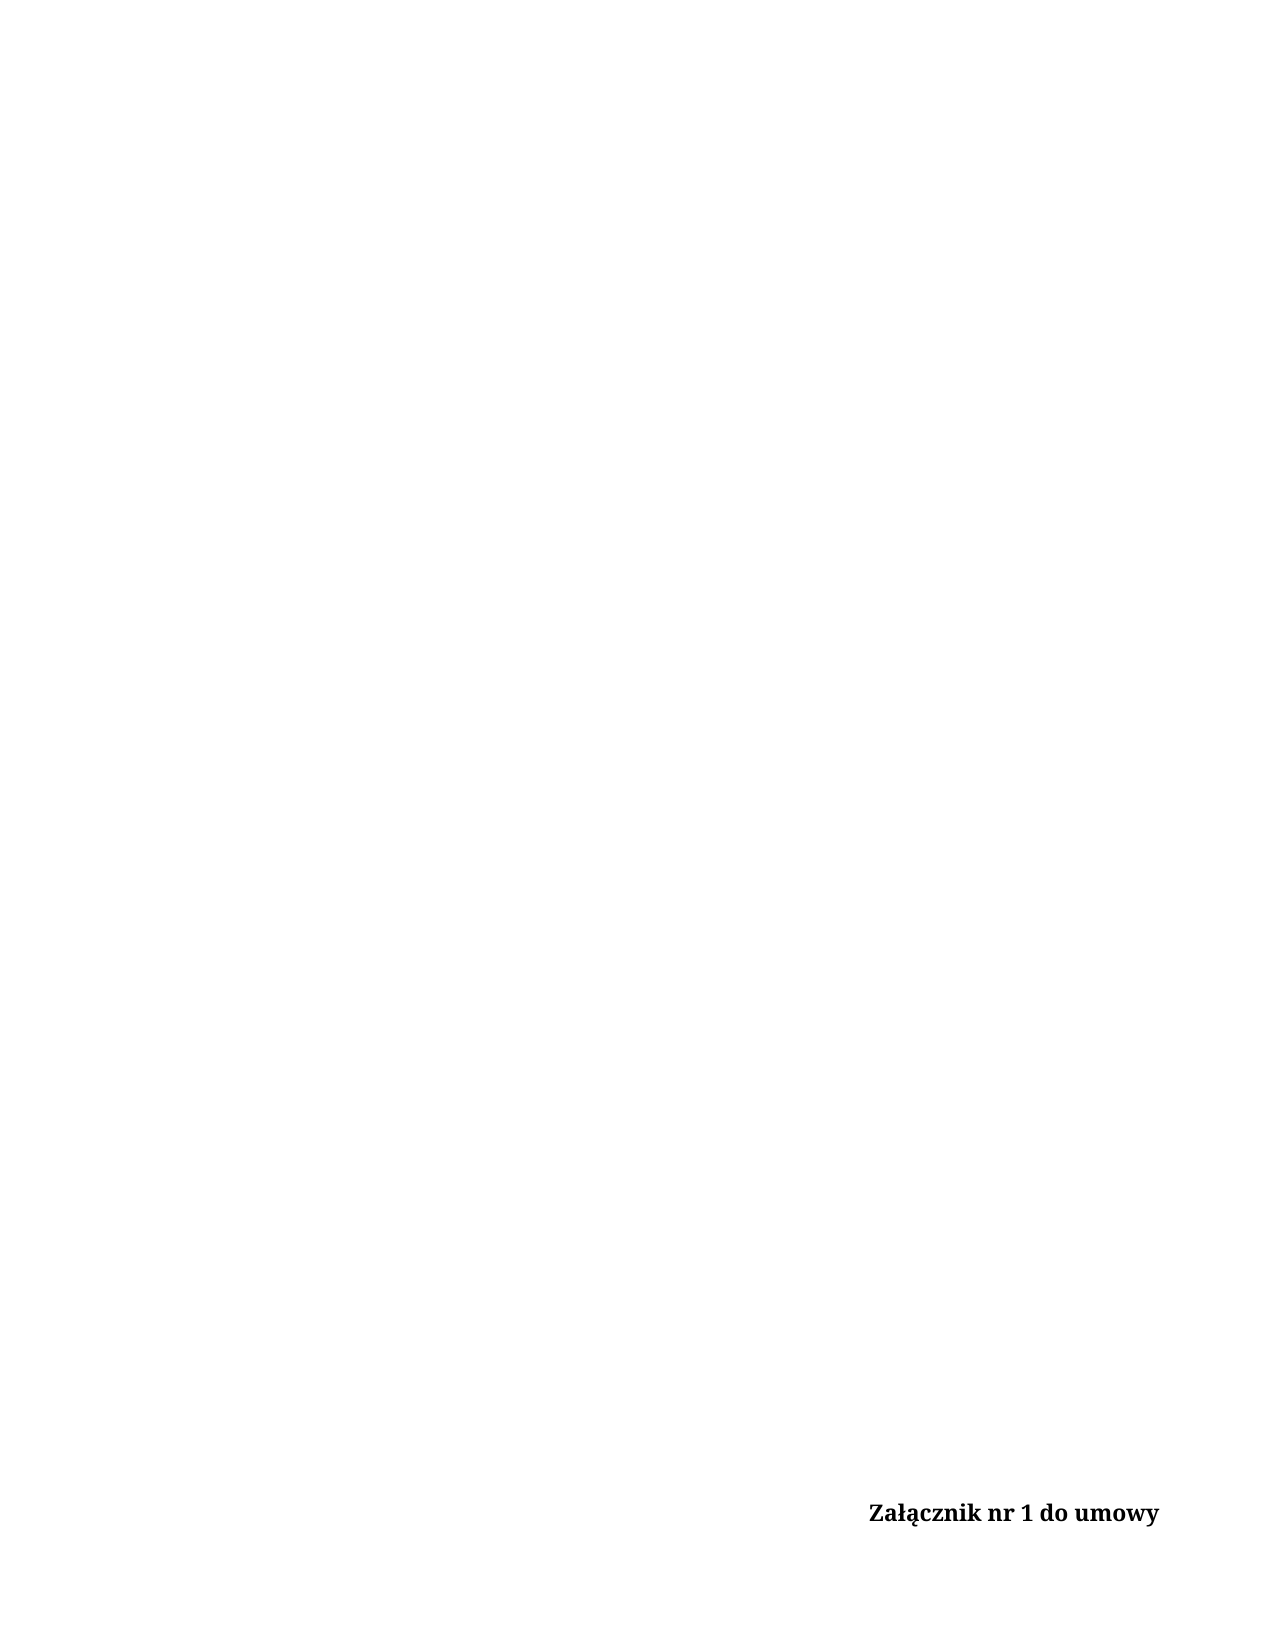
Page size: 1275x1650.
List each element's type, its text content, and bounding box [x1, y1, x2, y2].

text Załącznik nr 1 do umowy [131, 1497, 1181, 1528]
